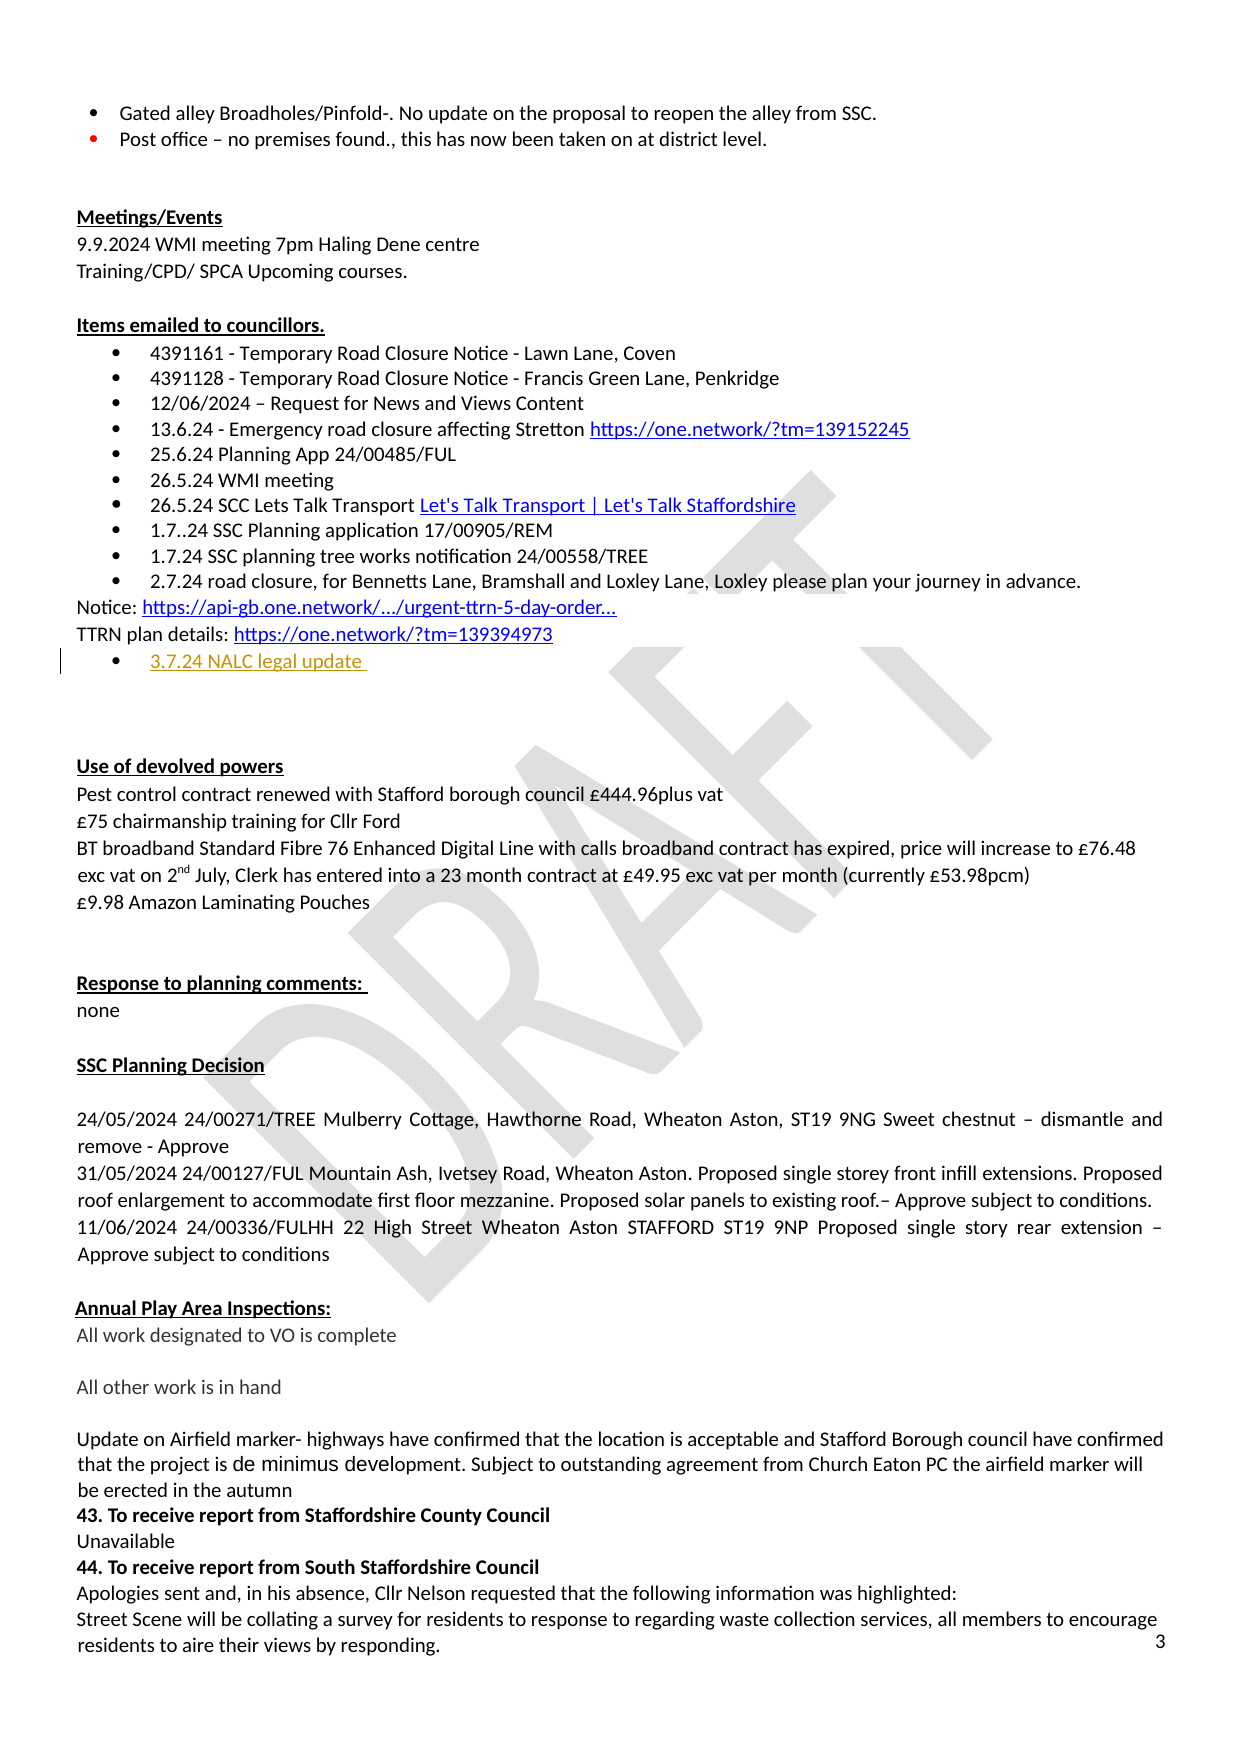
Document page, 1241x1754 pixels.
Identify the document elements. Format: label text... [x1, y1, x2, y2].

text Annual Play Area Inspections: [75, 1295, 1165, 1321]
text Street Scene will be collating a survey for residents to response to regarding waste collection services, all members to encourage residents to aire their views by responding. [76, 1606, 1165, 1657]
text Items emailed to councillors. [76, 313, 1165, 338]
text 31/05/2024 24/00127/FUL Mountain Ash, Ivetsey Road, Wheaton Aston. Proposed single storey front infill extensions. Proposed roof enlargement to accommodate first floor mezzanine. Proposed solar panels to existing roof.– Approve subject to conditions. [76, 1160, 1165, 1212]
text Apologies sent and, in his absence, Cllr Nelson requested that the following information was highlighted: [76, 1581, 1165, 1606]
text £9.98 Amazon Laminating Pouches [76, 889, 1165, 914]
list 2.7.24 road closure, for Bennetts Lane, Bramshall and Loxley Lane, Loxley please plan your journey in advance. [112, 568, 1165, 594]
list 12/06/2024 – Request for News and Views Content [112, 391, 1165, 416]
text TTRN plan details: https://one.network/?tm=139394973 [76, 621, 1165, 647]
list 4391161 - Temporary Road Closure Notice - Lawn Lane, Coven [112, 340, 1165, 365]
text Update on Airfield marker- highways have confirmed that the location is acceptable and Stafford Borough council have confirmed that the project is de minimus development. Subject to outstanding agreement from Church Eaton PC the airfield marker will be erected in the autumn [76, 1426, 1165, 1502]
list 13.6.24 - Emergency road closure affecting Stretton https://one.network/?tm=139152245 [112, 416, 1165, 441]
text Pest control contract renewed with Stafford borough council £444.96plus vat [76, 781, 1165, 806]
list Post office – no premises found., this has now been taken on at district level. [90, 126, 1165, 151]
list 26.5.24 SCC Lets Talk Transport Let's Talk Transport | Let's Talk Staffordshire [112, 492, 1165, 518]
text Unavailable [76, 1529, 1165, 1554]
text 9.9.2024 WMI meeting 7pm Haling Dene centre [76, 231, 1165, 256]
text Response to planning comments: [76, 971, 1165, 996]
text Meetings/Events [76, 204, 1165, 229]
text All work designated to VO is complete [76, 1322, 1165, 1348]
text Notice: https://api-gb.one.network/.../urgent-ttrn-5-day-order... [76, 594, 1165, 619]
text Use of devolved powers [76, 753, 1165, 779]
list 26.5.24 WMI meeting [112, 467, 1165, 492]
text 11/06/2024 24/00336/FULHH 22 High Street Wheaton Aston STAFFORD ST19 9NP Proposed single story rear extension – Approve subject to conditions [76, 1214, 1165, 1266]
list 4391128 - Temporary Road Closure Notice - Francis Green Lane, Penkridge [112, 365, 1165, 391]
text £75 chairmanship training for Cllr Ford [76, 808, 1165, 833]
text Training/CPD/ SPCA Upcoming courses. [76, 258, 1165, 284]
text All other work is in hand [76, 1374, 1165, 1399]
text 44. To receive report from South Staffordshire Council [76, 1554, 1165, 1580]
text SSC Planning Decision [76, 1052, 1165, 1077]
text BT broadband Standard Fibre 76 Enhanced Digital Line with calls broadband contract has expired, price will increase to £76.48 exc vat on 2nd July, Clerk has entered into a 23 month contract at £49.95 exc vat per month (currently £53.98pcm) [76, 835, 1165, 887]
list Gated alley Broadholes/Pinfold-. No update on the proposal to reopen the alley from SSC. [90, 100, 1165, 126]
list 25.6.24 Planning App 24/00485/FUL [112, 441, 1165, 467]
text none [76, 998, 1165, 1023]
text 43. To receive report from Staffordshire County Council [76, 1503, 1165, 1528]
list 1.7.24 SSC planning tree works notification 24/00558/TREE [112, 543, 1165, 568]
list 1.7..24 SSC Planning application 17/00905/REM [112, 518, 1165, 543]
text 24/05/2024 24/00271/TREE Mulberry Cottage, Hawthorne Road, Wheaton Aston, ST19 9NG Sweet chestnut – dismantle and remove - Approve [76, 1106, 1165, 1158]
